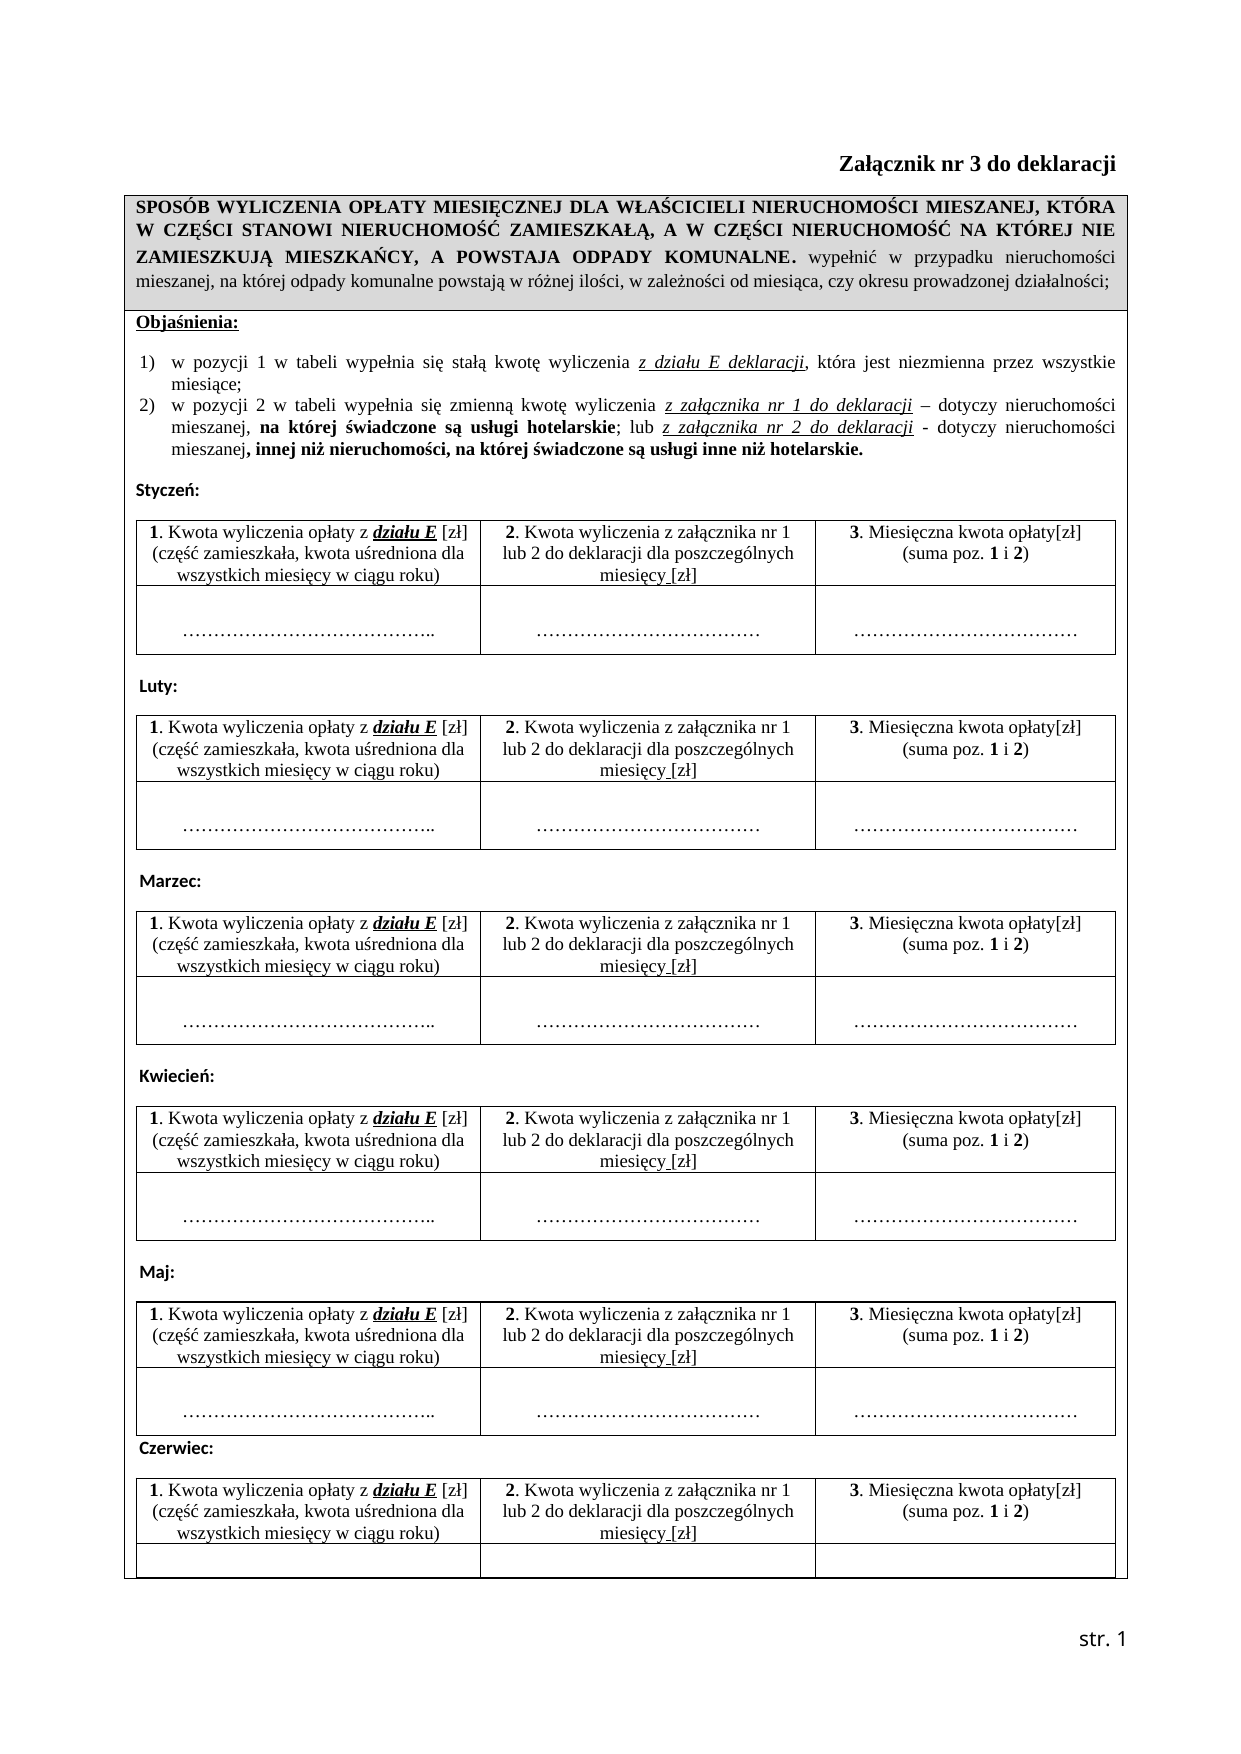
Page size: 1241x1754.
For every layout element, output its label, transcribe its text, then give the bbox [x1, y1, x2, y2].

table_header SPOSÓB WYLICZENIA OPŁATY MIESIĘCZNEJ DLA WŁAŚCICIELI NIERUCHOMOŚCI MIESZANEJ, KTÓRA W CZĘŚCI STANOWI NIERUCHOMOŚĆ ZAMIESZKAŁĄ, A W CZĘŚCI NIERUCHOMOŚĆ NA KTÓREJ NIE ZAMIESZKUJĄ MIESZKAŃCY, A POWSTAJA ODPADY KOMUNALNE. wypełnić w przypadku nieruchomości mieszanej, na której odpady komunalne powstają w różnej ilości, w zależności od miesiąca, czy okresu prowadzonej działalności; [125, 196, 1127, 310]
text Załącznik nr 3 do deklaracji [112, 150, 1128, 176]
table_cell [125, 311, 1127, 1578]
